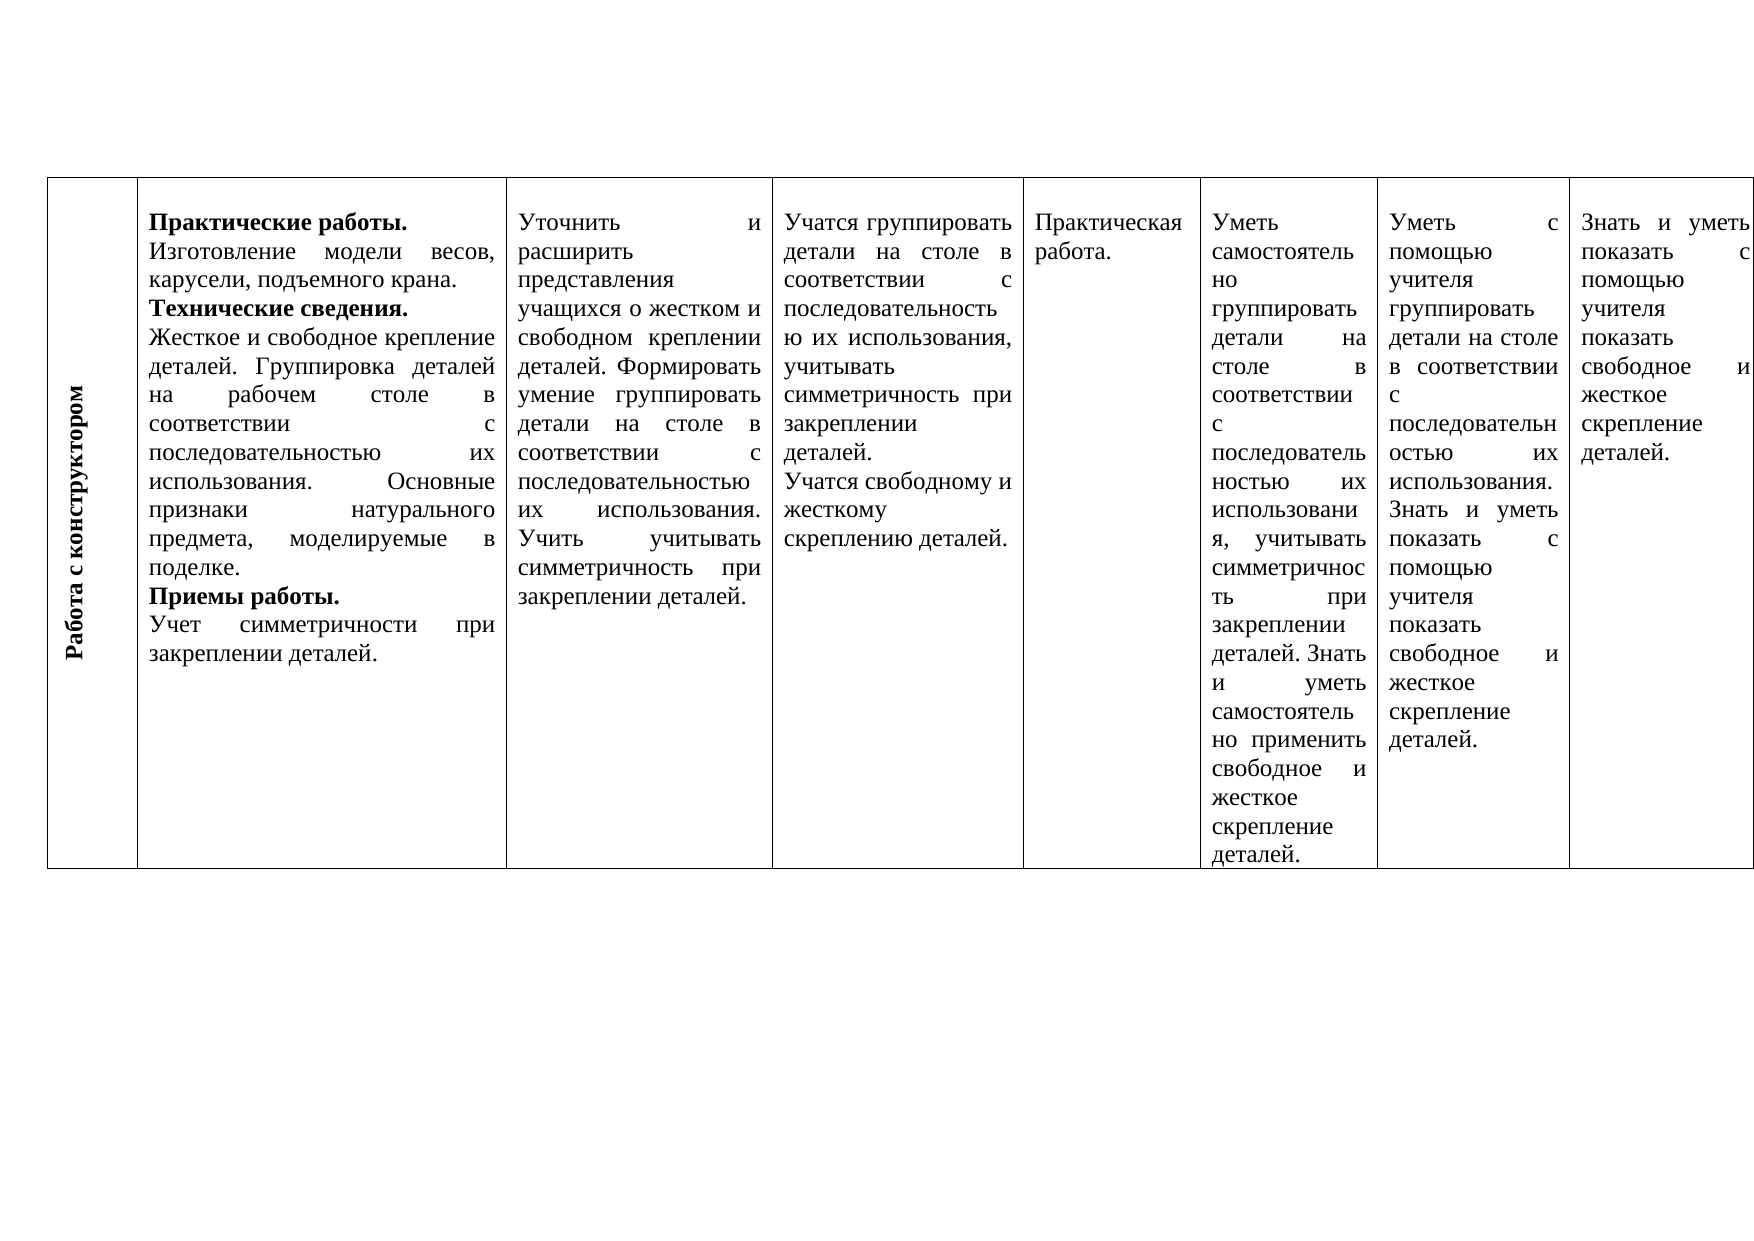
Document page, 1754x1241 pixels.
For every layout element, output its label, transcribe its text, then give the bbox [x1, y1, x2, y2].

table_cell Практическая работа. [1024, 178, 1200, 868]
table_cell Работа с конструктором [48, 178, 137, 868]
table_cell Учатся группировать детали на столе в соответствии с последовательностью их использования, учитывать симметричность при закреплении деталей. Учатся свободному и жесткому скреплению деталей. [773, 178, 1023, 868]
table_cell Уметь самостоятельно группировать детали на столе в соответствии с последовательностью их использования, учитывать симметричность при закреплении деталей. Знать и уметь самостоятельно применить свободное и жесткое скрепление деталей. [1201, 178, 1377, 868]
table_cell Практические работы. Изготовление модели весов, карусели, подъемного крана. Технические сведения. Жесткое и свободное крепление деталей. Группировка деталей на рабочем столе в соответствии с последовательностью их использования. Основные признаки натурального предмета, моделируемые в поделке. Приемы работы. Учет симметричности при закреплении деталей. [138, 178, 506, 868]
table_cell Уточнить и расширить представления учащихся о жестком и свободном креплении деталей. Формировать умение группировать детали на столе в соответствии с последовательностью их использования. Учить учитывать симметричность при закреплении деталей. [507, 178, 772, 868]
table_cell Уметь с помощью учителя группировать детали на столе в соответствии с последовательностью их использования. Знать и уметь показать с помощью учителя показать свободное и жесткое скрепление деталей. [1378, 178, 1569, 868]
table_cell Знать и уметь показать с помощью учителя показать свободное и жесткое скрепление деталей. [1570, 178, 1753, 868]
